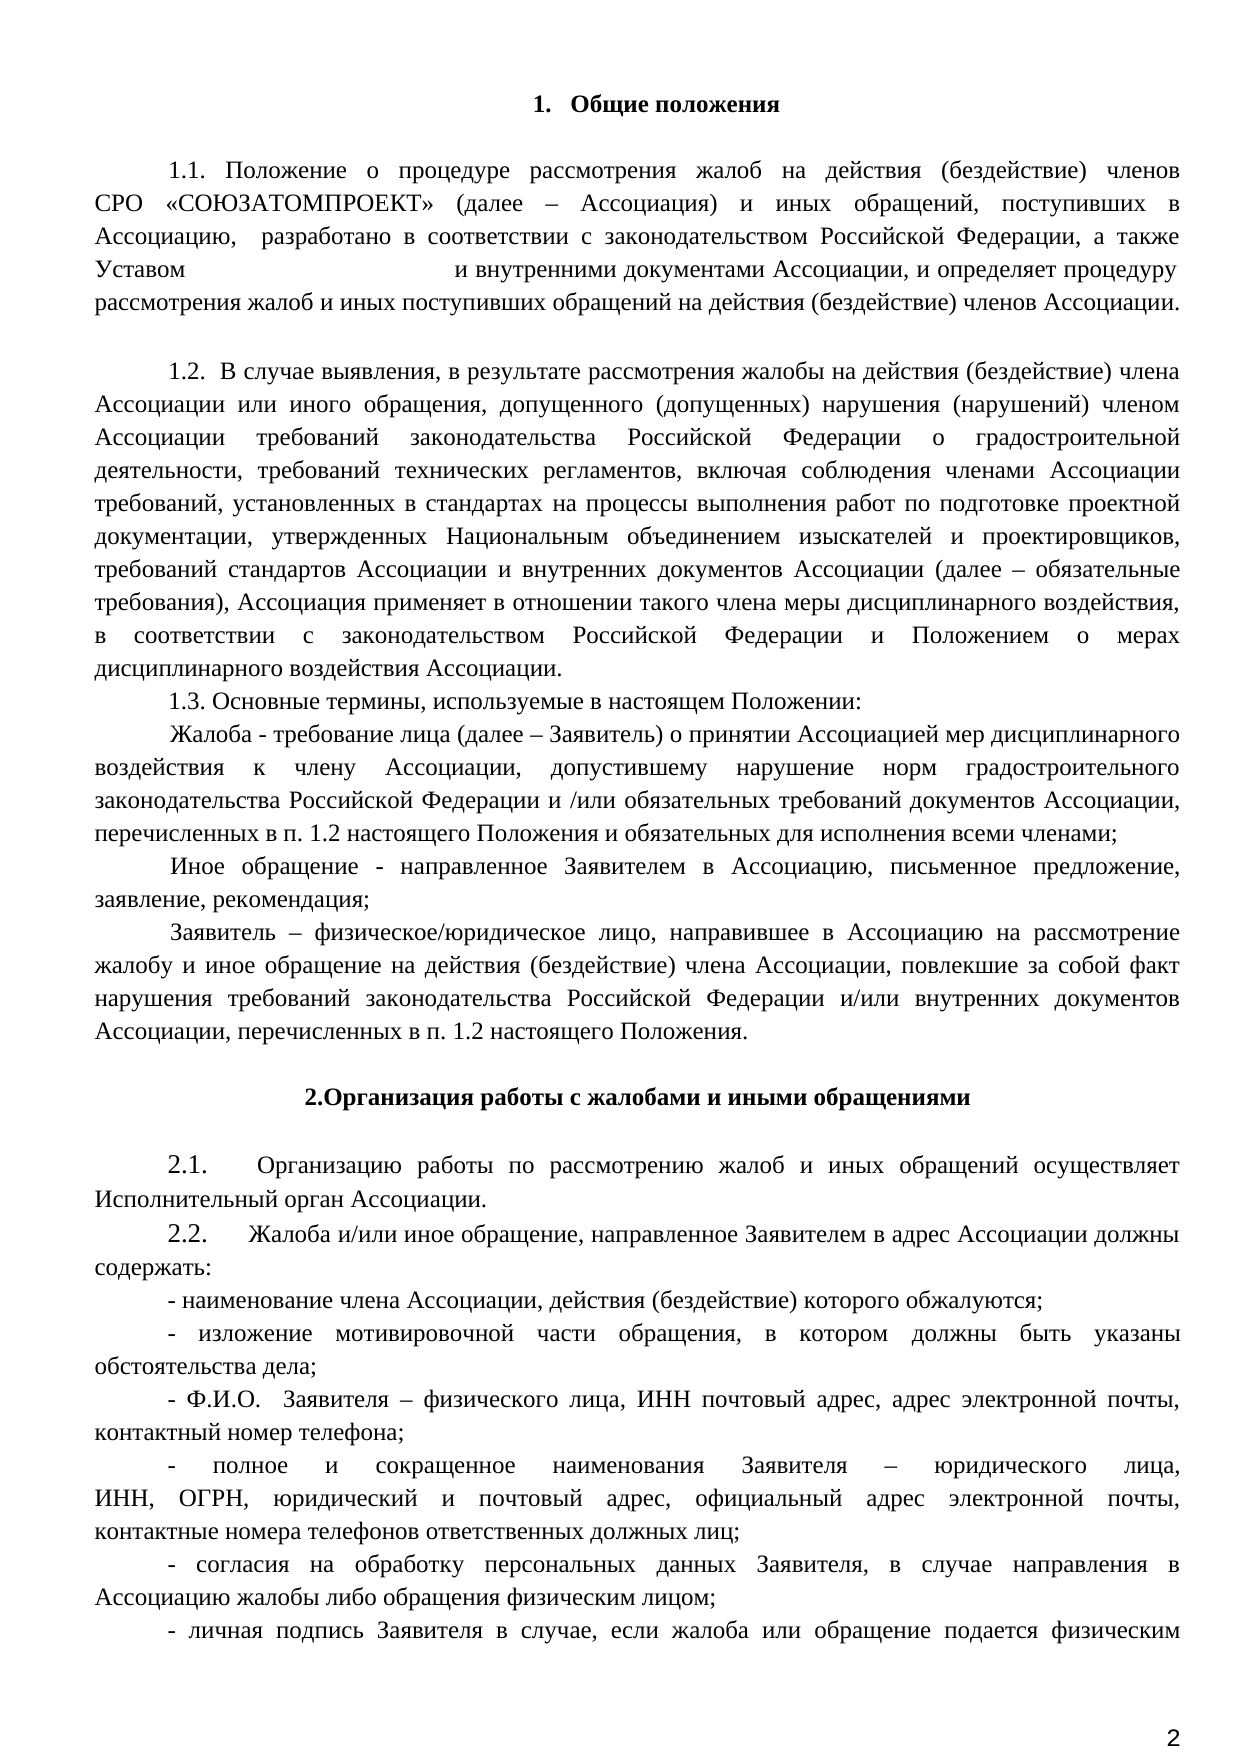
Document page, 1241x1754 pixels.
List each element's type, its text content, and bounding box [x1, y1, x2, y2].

text - полное и сокращенное наименования Заявителя – юридического лица, ИНН, ОГРН, юридический и почтовый адрес, официальный адрес электронной почты, контактные номера телефонов ответственных должных лиц; [94, 1450, 1181, 1545]
text 1.3. Основные термины, используемые в настоящем Положении: [94, 686, 1181, 715]
text - наименование члена Ассоциации, действия (бездействие) которого обжалуются; [94, 1285, 1181, 1314]
text Заявитель – физическое/юридическое лицо, направившее в Ассоциацию на рассмотрение жалобу и иное обращение на действия (бездействие) члена Ассоциации, повлекшие за собой факт нарушения требований законодательства Российской Федерации и/или внутренних документов Ассоциации, перечисленных в п. 1.2 настоящего Положения. [94, 917, 1181, 1045]
text 2.Организация работы с жалобами и иными обращениями [94, 1082, 1181, 1111]
list Организацию работы по рассмотрению жалоб и иных обращений осуществляет Исполнительный орган Ассоциации. [94, 1148, 1181, 1212]
text Жалоба - требование лица (далее – Заявитель) о принятии Ассоциацией мер дисциплинарного воздействия к члену Ассоциации, допустившему нарушение норм градостроительного законодательства Российской Федерации и /или обязательных требований документов Ассоциации, перечисленных в п. 1.2 настоящего Положения и обязательных для исполнения всеми членами; [94, 719, 1181, 847]
text Иное обращение - направленное Заявителем в Ассоциацию, письменное предложение, заявление, рекомендация; [94, 851, 1181, 913]
list Жалоба и/или иное обращение, направленное Заявителем в адрес Ассоциации должны содержать: [94, 1217, 1181, 1281]
text - Ф.И.О. Заявителя – физического лица, ИНН почтовый адрес, адрес электронной почты, контактный номер телефона; [94, 1384, 1181, 1446]
text - согласия на обработку персональных данных Заявителя, в случае направления в Ассоциацию жалобы либо обращения физическим лицом; [94, 1549, 1181, 1611]
text 1.2. В случае выявления, в результате рассмотрения жалобы на действия (бездействие) члена Ассоциации или иного обращения, допущенного (допущенных) нарушения (нарушений) членом Ассоциации требований законодательства Российской Федерации о градостроительной деятельности, требований технических регламентов, включая соблюдения членами Ассоциации требований, установленных в стандартах на процессы выполнения работ по подготовке проектной документации, утвержденных Национальным объединением изыскателей и проектировщиков, требований стандартов Ассоциации и внутренних документов Ассоциации (далее – обязательные требования), Ассоциация применяет в отношении такого члена меры дисциплинарного воздействия, в соответствии с законодательством Российской Федерации и Положением о мерах дисциплинарного воздействия Ассоциации. [94, 356, 1181, 682]
list Общие положения [132, 89, 1181, 117]
text - изложение мотивировочной части обращения, в котором должны быть указаны обстоятельства дела; [94, 1318, 1181, 1380]
text 1.1. Положение о процедуре рассмотрения жалоб на действия (бездействие) членов СРО «СОЮЗАТОМПРОЕКТ» (далее – Ассоциация) и иных обращений, поступивших в Ассоциацию, разработано в соответствии с законодательством Российской Федерации, а также Уставом и внутренними документами Ассоциации, и определяет процедуру рассмотрения жалоб и иных поступивших обращений на действия (бездействие) членов Ассоциации. [94, 155, 1181, 351]
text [94, 1615, 1181, 1644]
